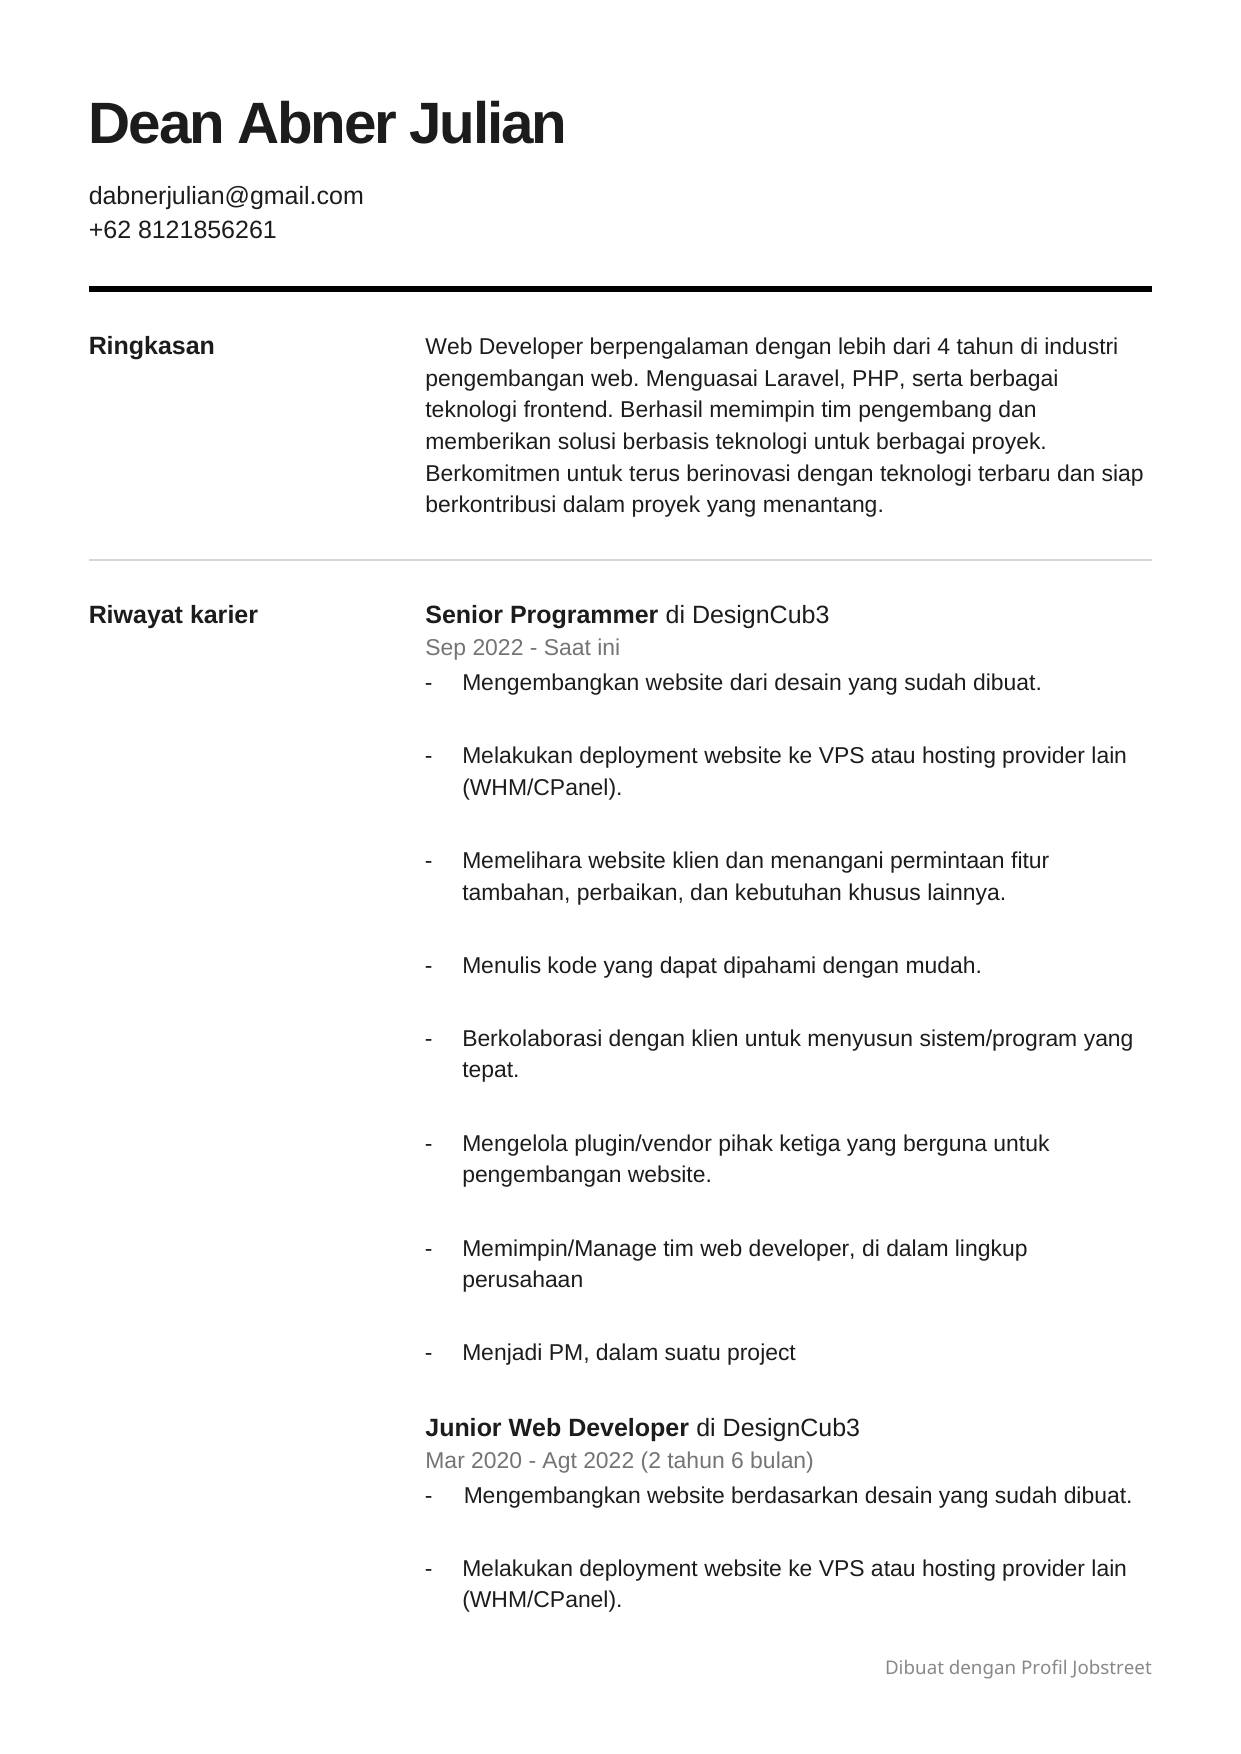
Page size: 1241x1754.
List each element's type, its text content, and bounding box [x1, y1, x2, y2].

text Melakukan deployment website ke VPS atau hosting provider lain (WHM/CPanel). [424, 1555, 1152, 1613]
text Berkolaborasi dengan klien untuk menyusun sistem/program yang tepat. [424, 1025, 1152, 1083]
text Mar 2020 - Agt 2022 (2 tahun 6 bulan) [88, 1447, 1152, 1473]
text Menulis kode yang dapat dipahami dengan mudah. [424, 952, 1152, 978]
text Melakukan deployment website ke VPS atau hosting provider lain (WHM/CPanel). [424, 742, 1152, 800]
title Dean Abner Julian [88, 88, 1152, 156]
text Riwayat karier Senior Programmer di DesignCub3 [88, 600, 1152, 628]
text Mengelola plugin/vendor pihak ketiga yang berguna untuk pengembangan website. [424, 1130, 1152, 1188]
text Memimpin/Manage tim web developer, di dalam lingkup perusahaan [424, 1234, 1152, 1292]
text Memelihara website klien dan menangani permintaan fitur tambahan, perbaikan, dan kebutuhan khusus lainnya. [424, 847, 1152, 905]
text Junior Web Developer di DesignCub3 [88, 1412, 1152, 1441]
text dabnerjulian@gmail.com +62 8121856261 [88, 181, 1152, 292]
text Ringkasan Web Developer berpengalaman dengan lebih dari 4 tahun di industri pengembangan web. Menguasai Laravel, PHP, serta berbagai teknologi frontend. Berhasil memimpin tim pengembang dan memberikan solusi berbasis teknologi untuk berbagai proyek. Berkomitmen untuk terus berinovasi dengan teknologi terbaru dan siap berkontribusi dalam proyek yang menantang. [88, 331, 1152, 561]
text Mengembangkan website dari desain yang sudah dibuat. [424, 669, 1152, 695]
text Mengembangkan website berdasarkan desain yang sudah dibuat. [424, 1482, 1152, 1508]
text Menjadi PM, dalam suatu project [424, 1339, 1152, 1366]
text Sep 2022 - Saat ini [88, 634, 1152, 661]
